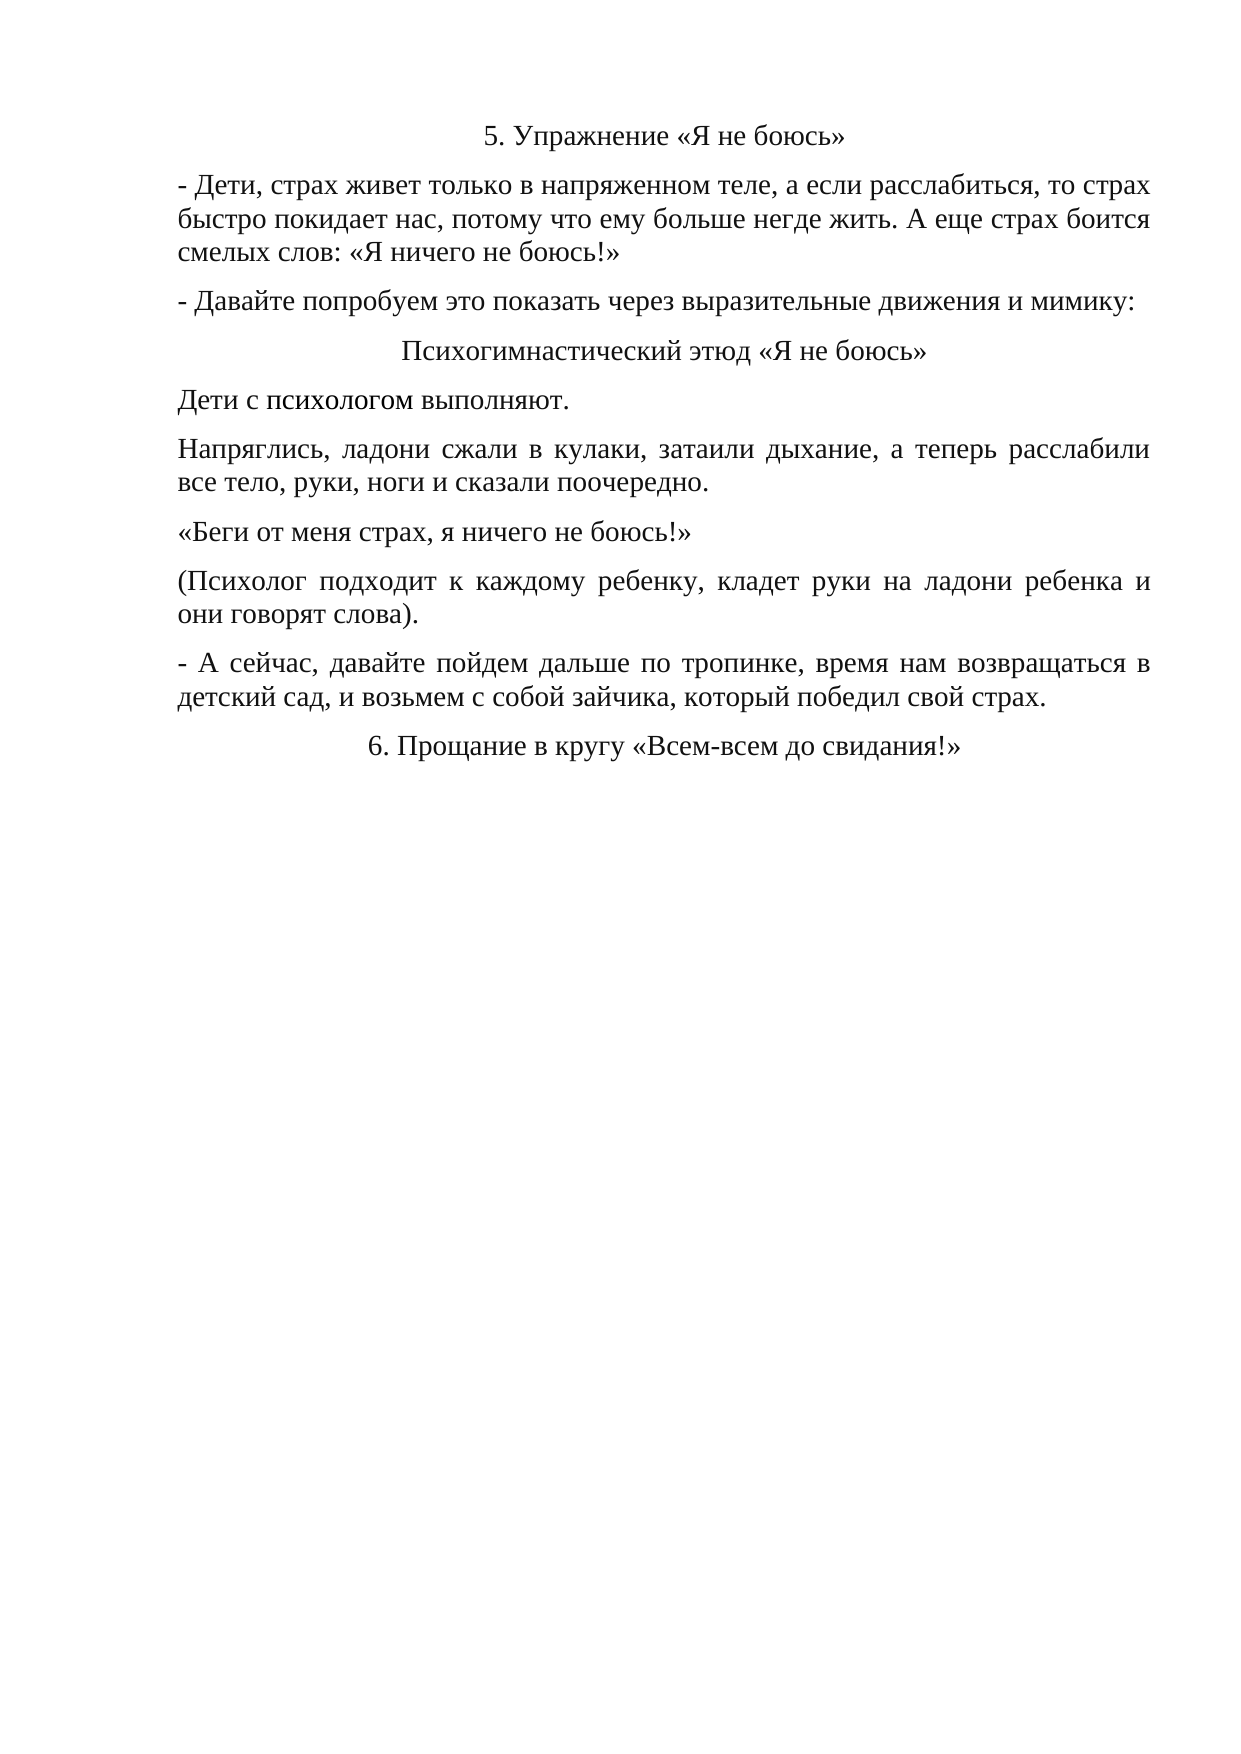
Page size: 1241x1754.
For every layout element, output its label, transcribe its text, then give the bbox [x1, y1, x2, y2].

text 6. Прощание в кругу «Всем-всем до свидания!» [177, 728, 1152, 762]
text - Давайте попробуем это показать через выразительные движения и мимику: [177, 283, 1152, 317]
text Дети с психологом выполняют. [177, 382, 1152, 415]
text Напряглись, ладони сжали в кулаки, затаили дыхание, а теперь расслабили все тело, руки, ноги и сказали поочередно. [177, 431, 1152, 498]
text 5. Упражнение «Я не боюсь» [177, 118, 1152, 152]
text «Беги от меня страх, я ничего не боюсь!» [177, 514, 1152, 547]
text Психогимнастический этюд «Я не боюсь» [177, 333, 1152, 366]
text - Дети, страх живет только в напряженном теле, а если расслабиться, то страх быстро покидает нас, потому что ему больше негде жить. А еще страх боится смелых слов: «Я ничего не боюсь!» [177, 167, 1152, 268]
text (Психолог подходит к каждому ребенку, кладет руки на ладони ребенка и они говорят слова). [177, 563, 1152, 630]
text - А сейчас, давайте пойдем дальше по тропинке, время нам возвращаться в детский сад, и возьмем с собой зайчика, который победил свой страх. [177, 646, 1152, 713]
